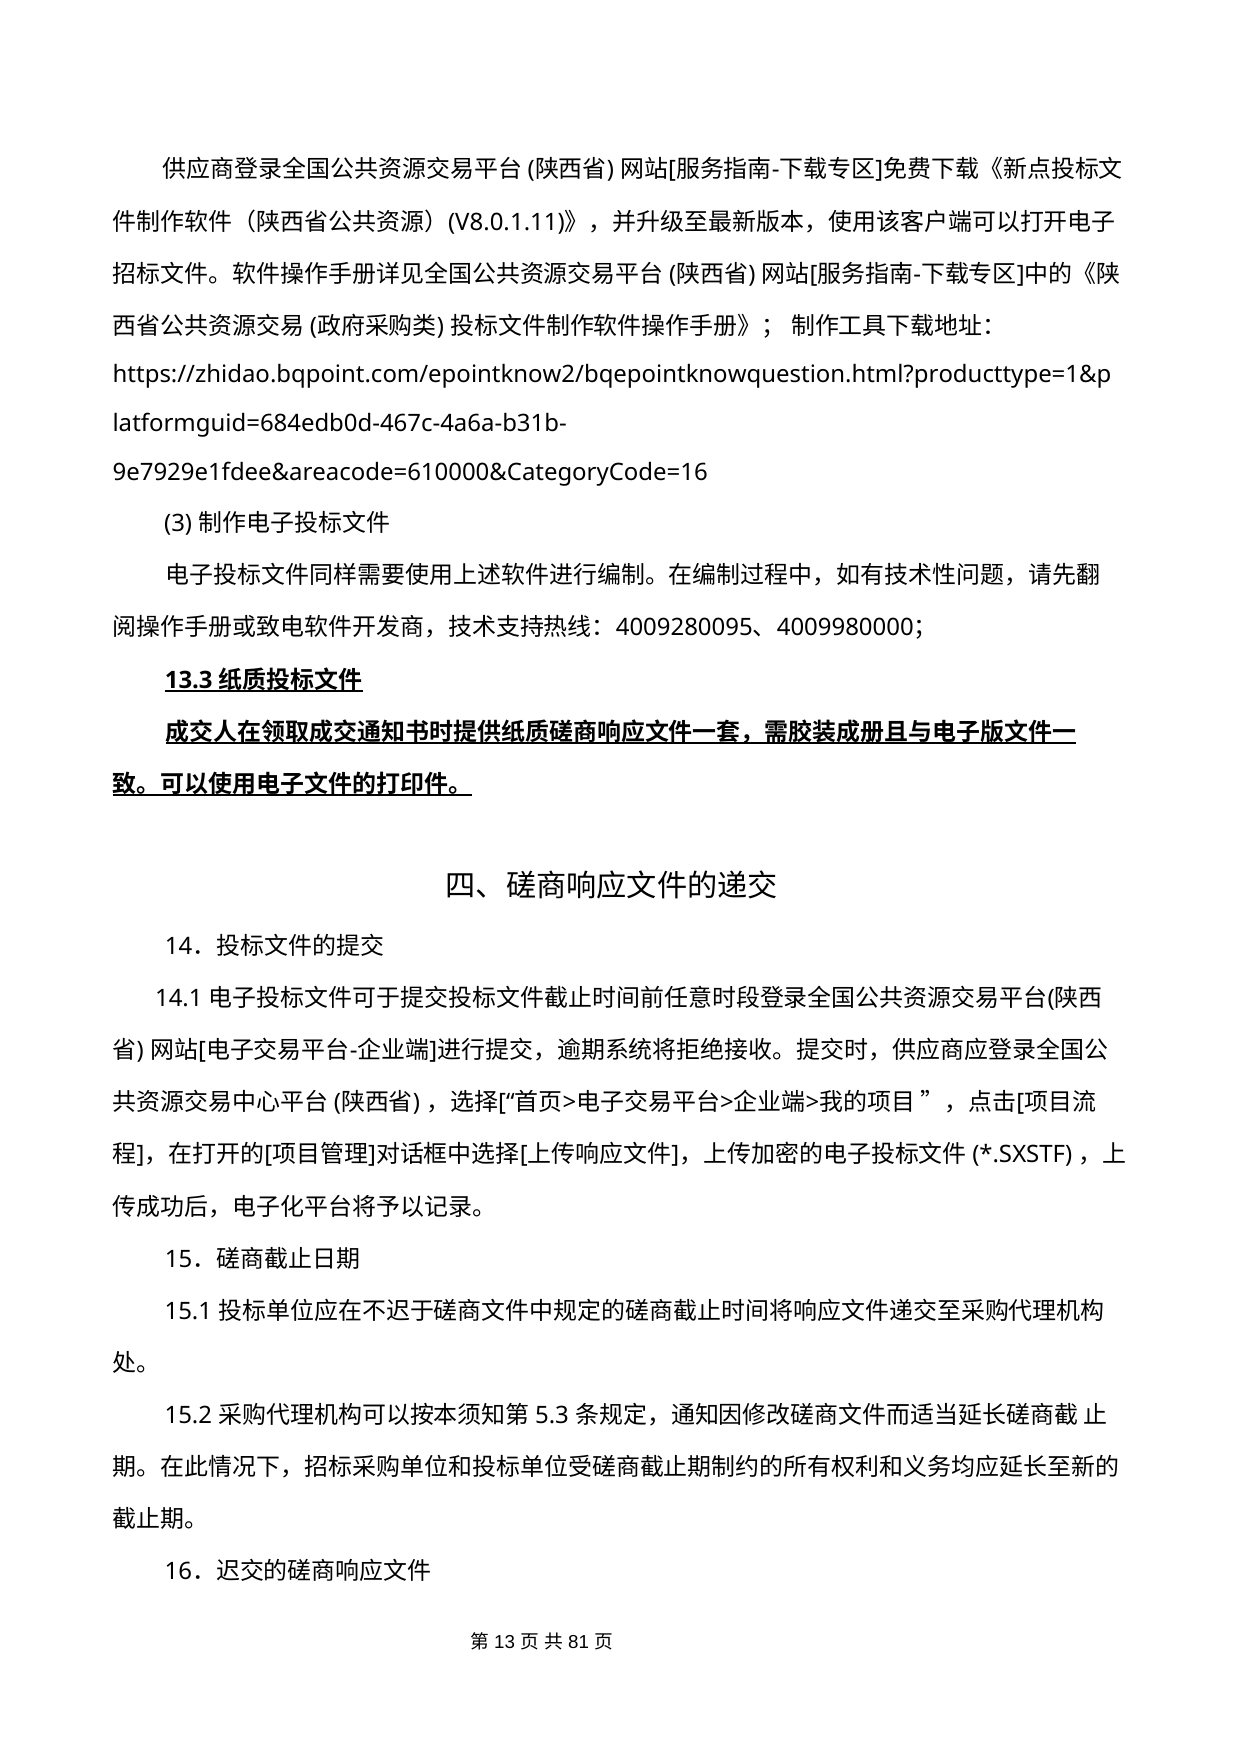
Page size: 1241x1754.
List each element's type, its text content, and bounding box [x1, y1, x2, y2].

text 14．投标文件的提交 [164, 927, 1128, 961]
text 15.2 采购代理机构可以按本须知第 5.3 条规定，通知因修改磋商文件而适当延长磋商截 止期。在此情况下，招标采购单位和投标单位受磋商截止期制约的所有权利和义务均应延长至新的截止期。 [113, 1395, 1119, 1534]
text 四、磋商响应文件的递交 [445, 861, 1128, 905]
text 15．磋商截止日期 [164, 1239, 1128, 1274]
text (3) 制作电子投标文件 [164, 504, 1128, 539]
text 16．迟交的磋商响应文件 [164, 1551, 1128, 1586]
text 14.1 电子投标文件可于提交投标文件截止时间前任意时段登录全国公共资源交易平台(陕西省) 网站[电子交易平台-企业端]进行提交，逾期系统将拒绝接收。提交时，供应商应登录全国公共资源交易中心平台 (陕西省) ，选择[“首页>电子交易平台>企业端>我的项目 ”，点击[项目流程]，在打开的[项目管理]对话框中选择[上传响应文件]，上传加密的电子投标文件 (*.SXSTF) ，上传成功后，电子化平台将予以记录。 [112, 979, 1128, 1222]
text 13.3 纸质投标文件 [164, 660, 1128, 695]
text 电子投标文件同样需要使用上述软件进行编制。在编制过程中，如有技术性问题，请先翻阅操作手册或致电软件开发商，技术支持热线：4009280095、4009980000； [112, 556, 1119, 643]
text 成交人在领取成交通知书时提供纸质磋商响应文件一套，需胶装成册且与电子版文件一致。可以使用电子文件的打印件。 [112, 712, 1119, 799]
text 供应商登录全国公共资源交易平台 (陕西省) 网站[服务指南-下载专区]免费下载《新点投标文件制作软件（陕西省公共资源）(V8.0.1.11)》，并升级至最新版本，使用该客户端可以打开电子招标文件。软件操作手册详见全国公共资源交易平台 (陕西省) 网站[服务指南-下载专区]中的《陕西省公共资源交易 (政府采购类) 投标文件制作软件操作手册》； 制作工具下载地址： https://zhidao.bqpoint.com/epointknow2/bqepointknowquestion.html?producttype=1&p latformguid=684edb0d-467c-4a6a-b31b-9e7929e1fdee&areacode=610000&CategoryCode=16 [112, 150, 1126, 488]
text 15.1 投标单位应在不迟于磋商文件中规定的磋商截止时间将响应文件递交至采购代理机构处。 [113, 1291, 1119, 1378]
